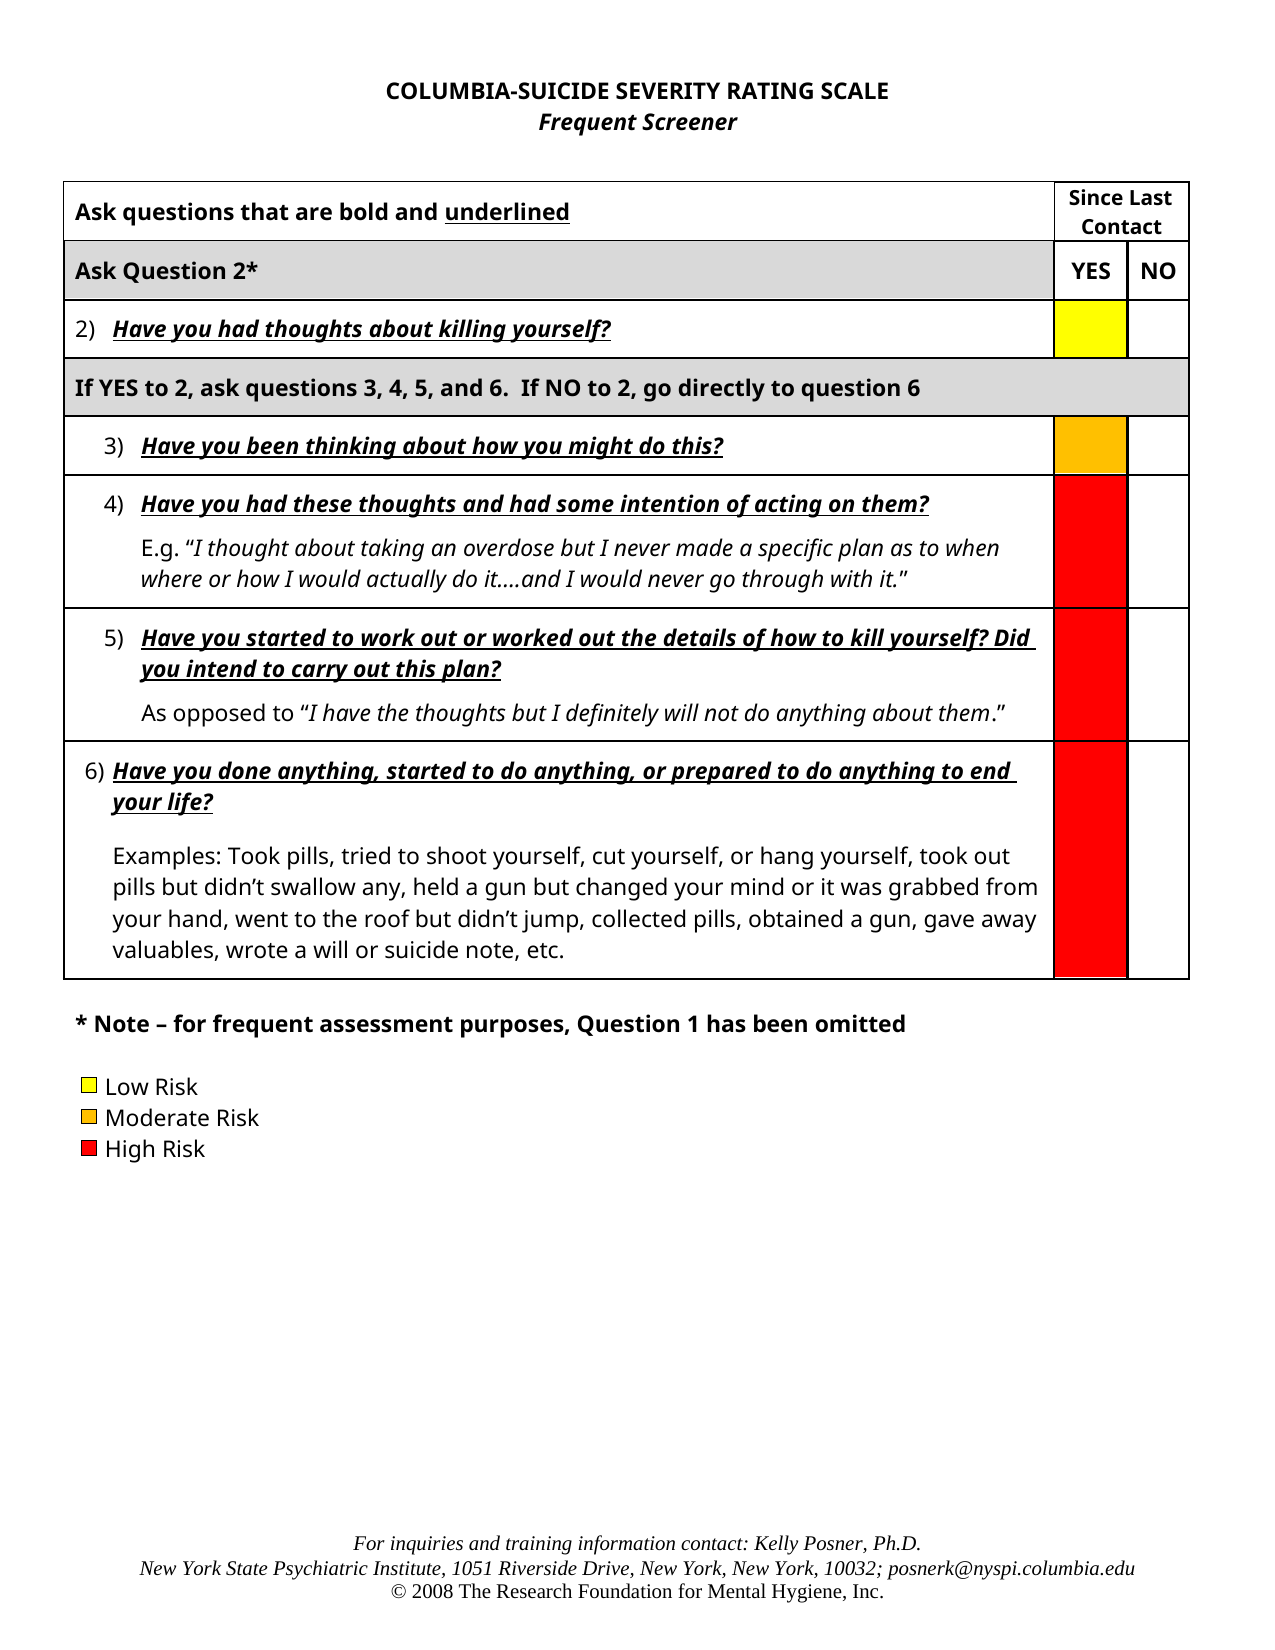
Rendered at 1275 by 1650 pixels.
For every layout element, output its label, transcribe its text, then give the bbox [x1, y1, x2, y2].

table_cell Have you started to work out or worked out the details of how to kill yourself? Did you intend to carry out this plan? As opposed to “I have the thoughts but I definitely will not do anything about them.” [65, 609, 1053, 740]
text * Note – for frequent assessment purposes, Question 1 has been omitted [75, 1008, 1200, 1039]
table_header Ask questions that are bold and underlined [64, 182, 1054, 240]
table_cell [1129, 301, 1188, 357]
table_cell [1129, 417, 1188, 473]
table_cell [1055, 476, 1126, 607]
table_cell [1055, 609, 1126, 740]
table_cell [1055, 417, 1126, 473]
table_cell [1055, 301, 1126, 357]
table_cell [1129, 742, 1188, 977]
table_cell If YES to 2, ask questions 3, 4, 5, and 6. If NO to 2, go directly to question 6 [65, 359, 1188, 415]
table_cell 6) Have you done anything, started to do anything, or prepared to do anything to end your life? Examples: Took pills, tried to shoot yourself, cut yourself, or hang yourself, took out pills but didn’t swallow any, held a gun but changed your mind or it was grabbed from your hand, went to the roof but didn’t jump, collected pills, obtained a gun, gave away valuables, wrote a will or suicide note, etc. [65, 742, 1053, 977]
table_cell [1055, 742, 1126, 977]
text High Risk [75, 1133, 1200, 1164]
table_cell NO [1129, 242, 1188, 298]
table_header Since Last Contact [1055, 183, 1188, 240]
text Moderate Risk [75, 1102, 1200, 1133]
table_cell Have you had these thoughts and had some intention of acting on them? E.g. “I thought about taking an overdose but I never made a specific plan as to when where or how I would actually do it….and I would never go through with it.” [65, 476, 1053, 607]
table_cell 3) Have you been thinking about how you might do this? [65, 417, 1053, 473]
table_cell Ask Question 2* [65, 241, 1053, 298]
table_cell [1129, 609, 1188, 740]
table_cell [1129, 476, 1188, 607]
table_cell YES [1055, 242, 1126, 298]
text Low Risk [75, 1071, 1200, 1102]
table_cell Have you had thoughts about killing yourself? [65, 301, 1053, 357]
